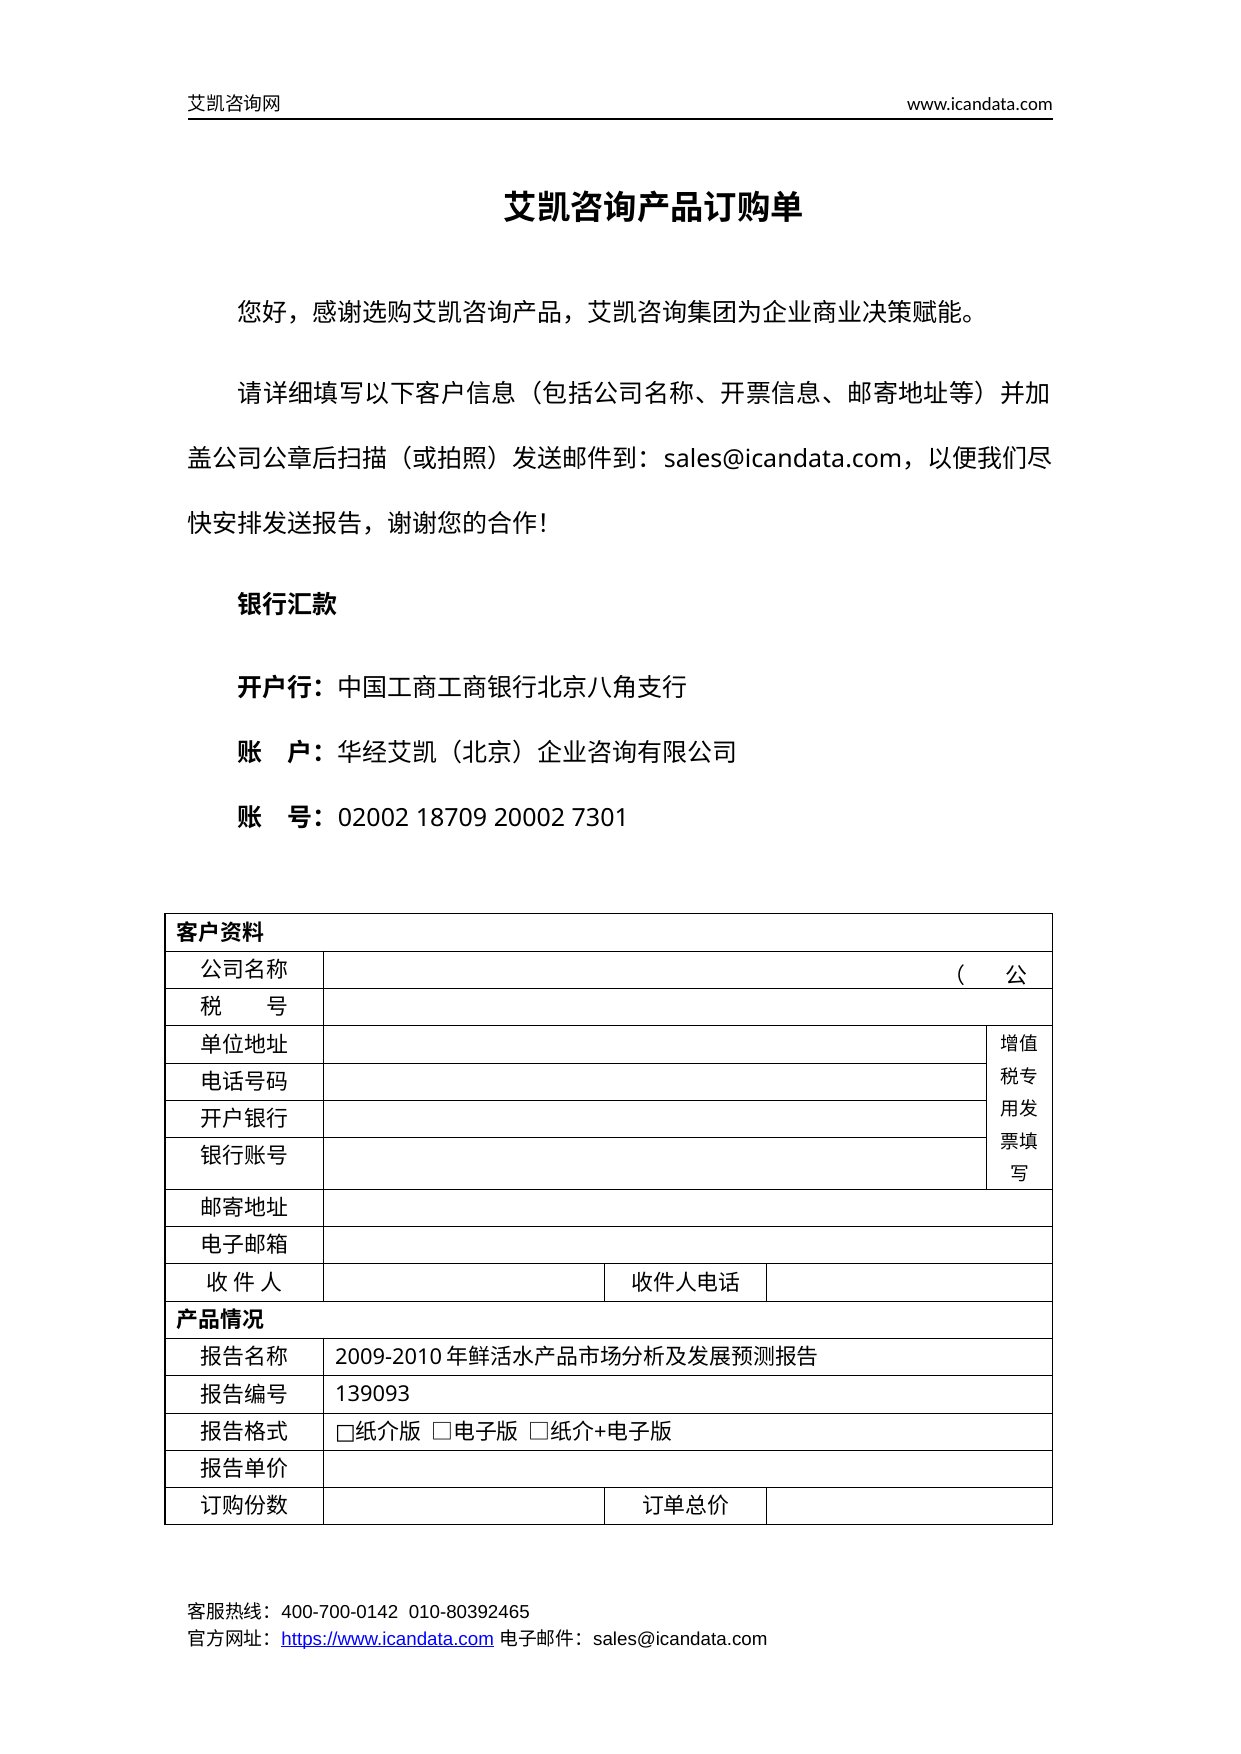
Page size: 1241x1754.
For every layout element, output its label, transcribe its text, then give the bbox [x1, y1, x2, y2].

table_cell 开户银行 [166, 1101, 323, 1137]
table_cell [324, 1138, 986, 1189]
text 艾凯咨询产品订购单 [187, 172, 1053, 237]
table_cell 税 号 [166, 989, 323, 1025]
table_cell 报告名称 [166, 1339, 323, 1375]
table_cell 139093 [324, 1376, 1052, 1412]
text 您好，感谢选购艾凯咨询产品，艾凯咨询集团为企业商业决策赋能。 [187, 278, 1053, 343]
table_cell 2009-2010年鲜活水产品市场分析及发展预测报告 [324, 1339, 1052, 1375]
table_cell [324, 1101, 986, 1137]
table_cell 增值税专用发票填写 [987, 1026, 1052, 1189]
table_cell 收 件 人 [166, 1264, 323, 1301]
table_cell 单位地址 [166, 1026, 323, 1062]
table_cell [324, 1488, 604, 1524]
table_cell □纸介版 □电子版 □纸介+电子版 [324, 1414, 1052, 1450]
table_cell 订单总价 [605, 1488, 766, 1524]
table_cell 收件人电话 [605, 1264, 766, 1301]
table_cell 订购份数 [166, 1488, 323, 1524]
table_cell [324, 1026, 986, 1062]
table_cell 报告格式 [166, 1414, 323, 1450]
table_header 客户资料 [166, 914, 1052, 951]
text 请详细填写以下客户信息（包括公司名称、开票信息、邮寄地址等）并加盖公司公章后扫描（或拍照）发送邮件到：sales@icandata.com，以便我们尽快安排发送报告，谢谢您的合作！ [187, 359, 1053, 554]
table_cell [324, 1451, 1052, 1487]
table_cell 银行账号 [166, 1138, 323, 1189]
table_cell 产品情况 [166, 1302, 1052, 1338]
table_cell [324, 952, 1052, 988]
text 账 户：华经艾凯（北京）企业咨询有限公司 [187, 718, 1053, 783]
table_cell [324, 989, 1052, 1025]
table_cell 电子邮箱 [166, 1227, 323, 1263]
table_cell 报告单价 [166, 1451, 323, 1487]
table_cell [324, 1190, 1052, 1226]
text 银行汇款 [187, 570, 1053, 635]
table_cell [767, 1264, 1052, 1301]
text 开户行：中国工商工商银行北京八角支行 [187, 653, 1053, 718]
text 账 号：02002 18709 20002 7301 [187, 783, 1053, 848]
table_cell 公司名称 [166, 952, 323, 988]
table_cell 报告编号 [166, 1376, 323, 1412]
table_cell 电话号码 [166, 1064, 323, 1100]
table_cell 邮寄地址 [166, 1190, 323, 1226]
table_cell [324, 1064, 986, 1100]
table_cell [324, 1264, 604, 1301]
table_cell [767, 1488, 1052, 1524]
table_cell [324, 1227, 1052, 1263]
